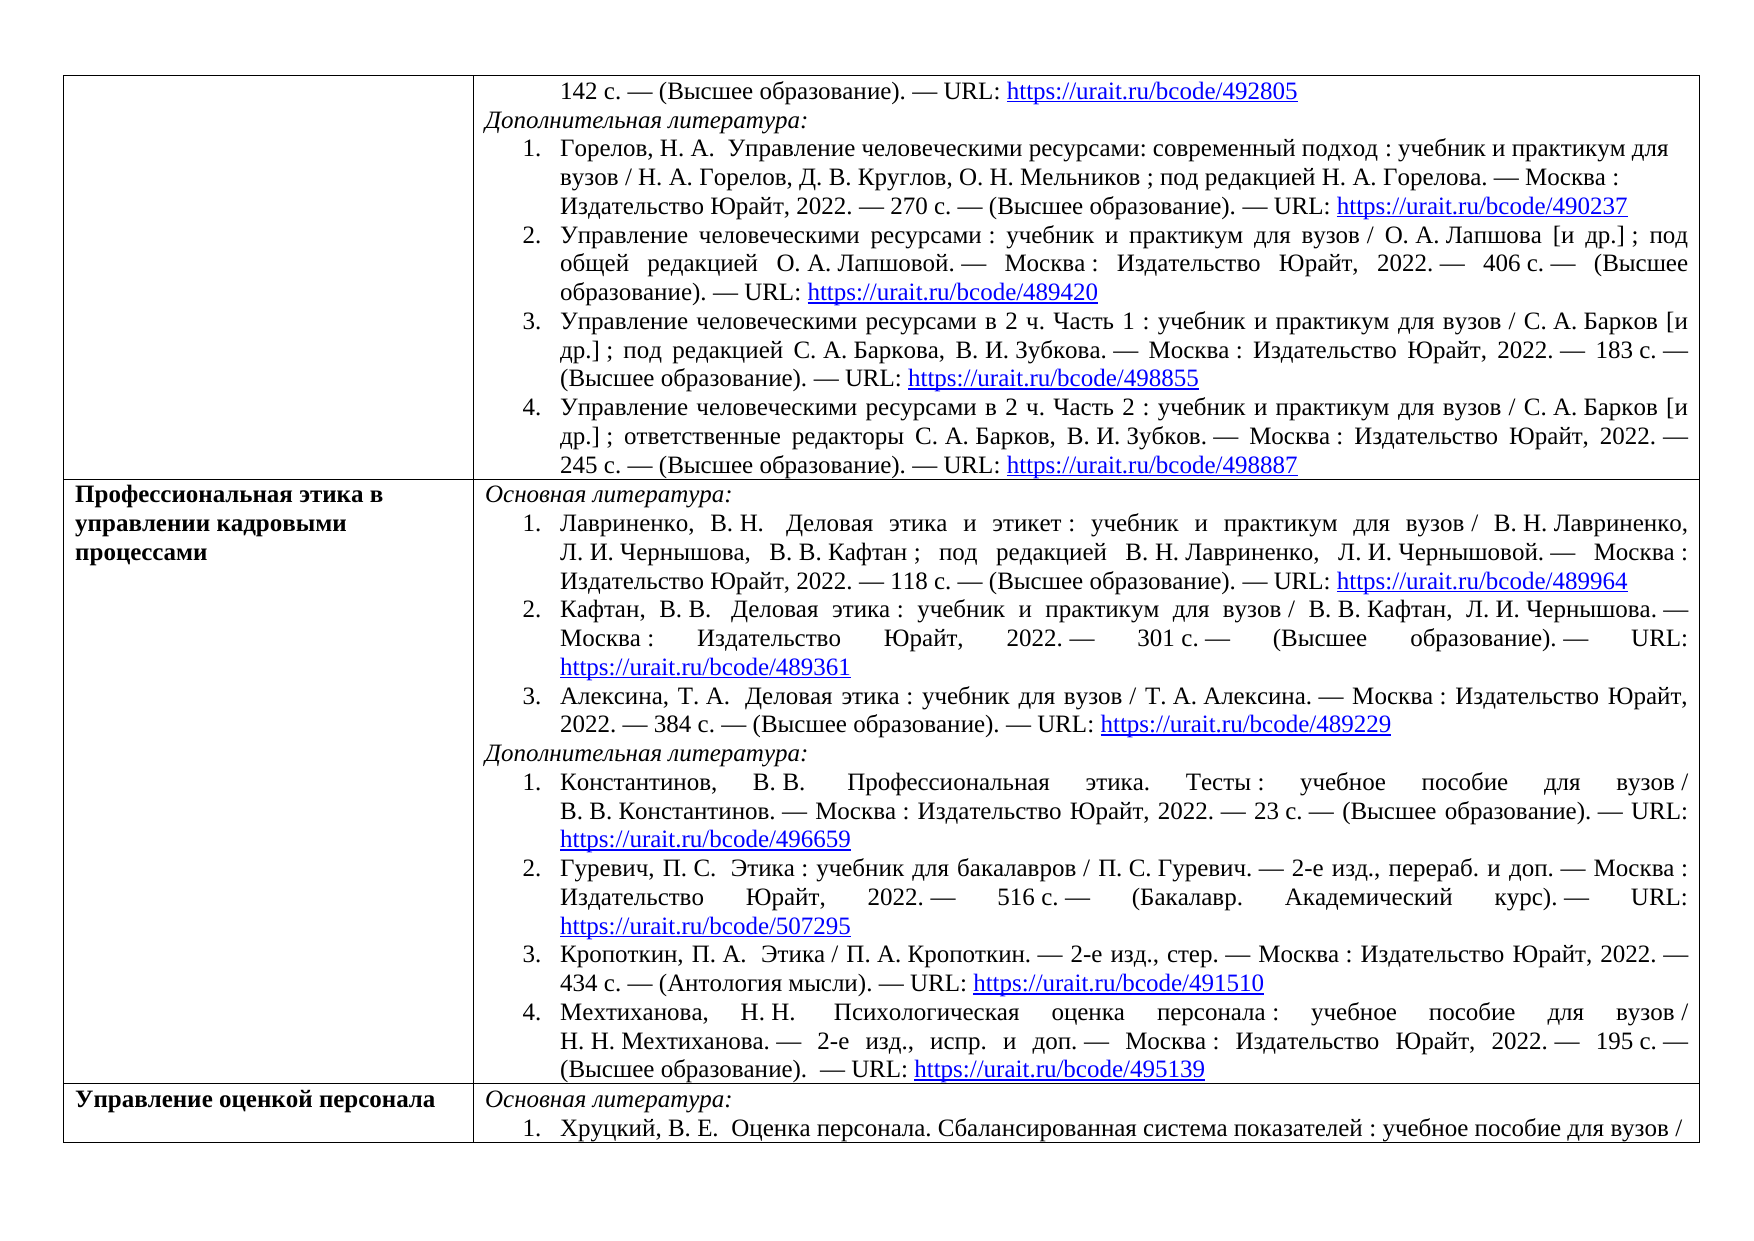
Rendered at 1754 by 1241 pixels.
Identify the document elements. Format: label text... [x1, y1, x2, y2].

table_cell Профессиональная этика в управлении кадровыми процессами [64, 480, 473, 1083]
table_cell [64, 1084, 473, 1142]
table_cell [474, 1084, 1699, 1142]
table_cell Основная литература: Лавриненко, В. Н. Деловая этика и этикет : учебник и практикум для вузов / В. Н. Лавриненко, Л. И. Чернышова, В. В. Кафтан ; под редакцией В. Н. Лавриненко, Л. И. Чернышовой. — Москва : Издательство Юрайт, 2022. — 118 с. — (Высшее образование). — URL: https://urait.ru/bcode/489964 Кафтан, В. В. Деловая этика : учебник и практикум для вузов / В. В. Кафтан, Л. И. Чернышова. — Москва : Издательство Юрайт, 2022. — 301 с. — (Высшее образование). — URL: https://urait.ru/bcode/489361 Алексина, Т. А. Деловая этика : учебник для вузов / Т. А. Алексина. — Москва : Издательство Юрайт, 2022. — 384 с. — (Высшее образование). — URL: https://urait.ru/bcode/489229 Дополнительная литература: Константинов, В. В. Профессиональная этика. Тесты : учебное пособие для вузов / В. В. Константинов. — Москва : Издательство Юрайт, 2022. — 23 с. — (Высшее образование). — URL: https://urait.ru/bcode/496659 Гуревич, П. С. Этика : учебник для бакалавров / П. С. Гуревич. — 2-е изд., перераб. и доп. — Москва : Издательство Юрайт, 2022. — 516 с. — (Бакалавр. Академический курс). — URL: https://urait.ru/bcode/507295 Кропоткин, П. А. Этика / П. А. Кропоткин. — 2-е изд., стер. — Москва : Издательство Юрайт, 2022. — 434 с. — (Антология мысли). — URL: https://urait.ru/bcode/491510 Мехтиханова, Н. Н. Психологическая оценка персонала : учебное пособие для вузов / Н. Н. Мехтиханова. — 2-е изд., испр. и доп. — Москва : Издательство Юрайт, 2022. — 195 с. — (Высшее образование). — URL: https://urait.ru/bcode/495139 [474, 480, 1699, 1083]
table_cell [64, 76, 473, 478]
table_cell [474, 76, 1699, 478]
